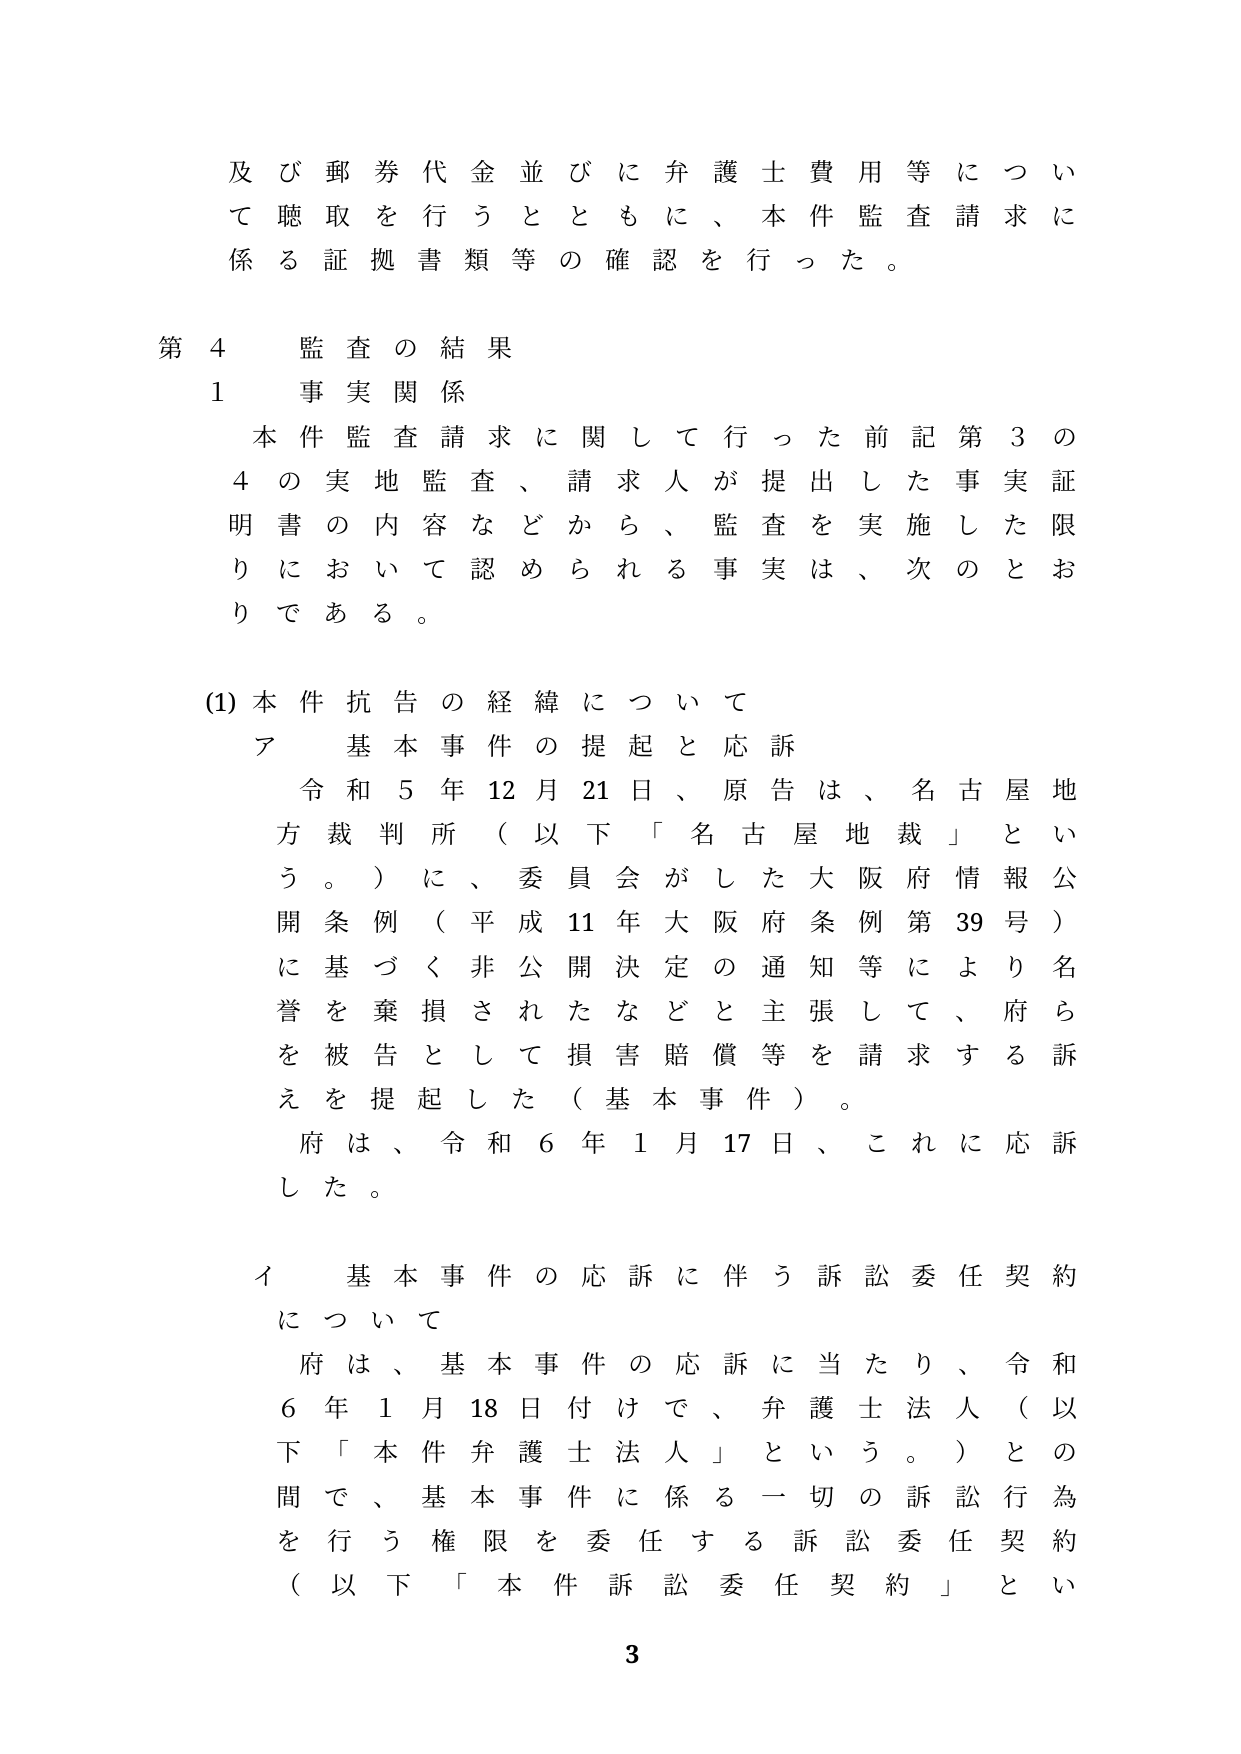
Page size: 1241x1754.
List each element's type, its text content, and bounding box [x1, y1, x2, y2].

text イ 基本事件の応訴に伴う訴訟委任契約について [229, 1252, 1100, 1341]
text 令和５年12月21日、原告は、名古屋地方裁判所（以下「名古屋地裁」という。）に、委員会がした大阪府情報公開条例（平成11年大阪府条例第39号）に基づく非公開決定の通知等により名誉を棄損されたなどと主張して、府らを被告として損害賠償等を請求する訴えを提起した（基本事件）。 [252, 767, 1100, 1120]
text 本件監査請求に関して行った前記第３の４の実地監査、請求人が提出した事実証明書の内容などから、監査を実施した限りにおいて認められる事実は、次のとおりである。 [205, 413, 1100, 634]
subtitle １ 事実関係 [182, 369, 1100, 413]
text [205, 148, 1100, 281]
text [252, 1341, 1100, 1606]
text 府は、令和６年１月17日、これに応訴した。 [252, 1120, 1100, 1208]
subtitle 本件抗告の経緯について [193, 678, 1100, 722]
subtitle 第４ 監査の結果 [158, 325, 1100, 369]
text ア 基本事件の提起と応訴 [229, 722, 1100, 767]
